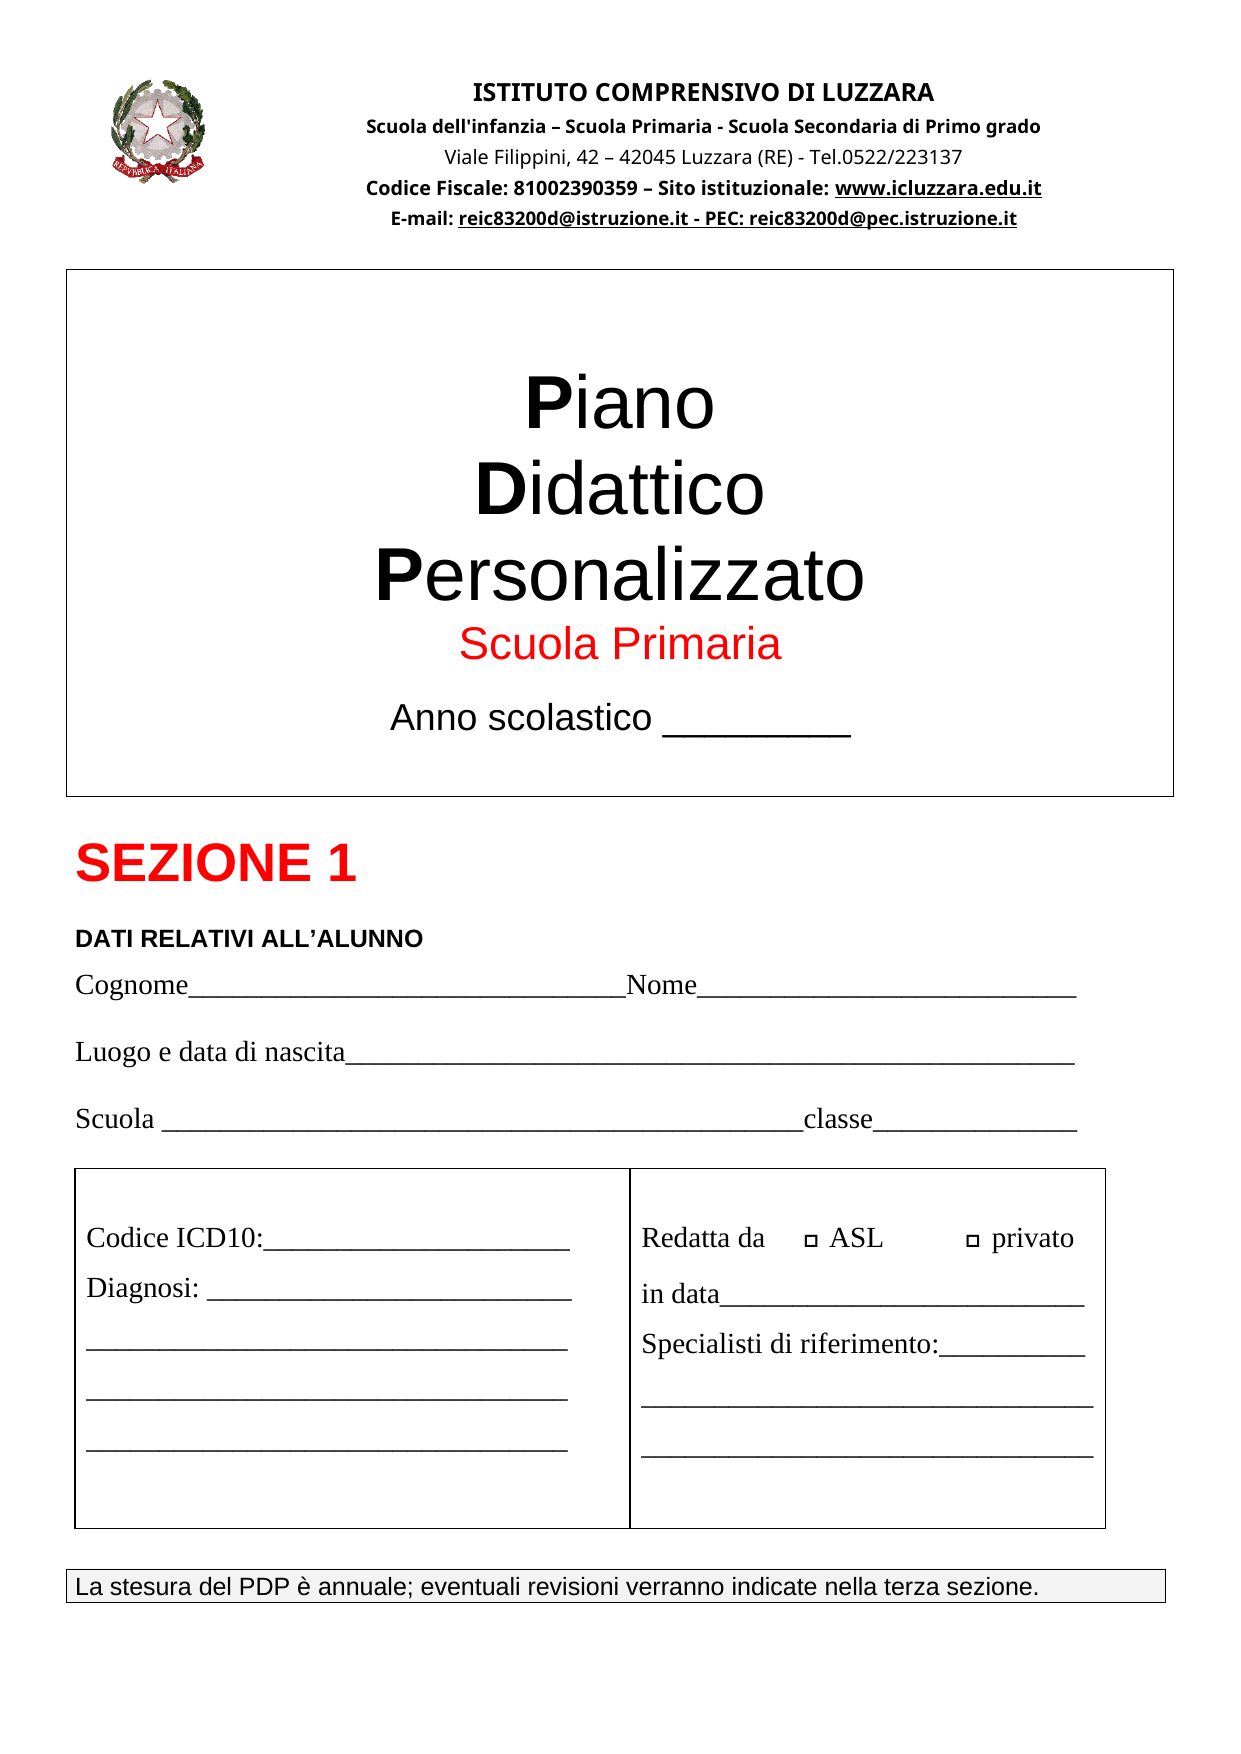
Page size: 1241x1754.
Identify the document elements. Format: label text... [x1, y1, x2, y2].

text Anno scolastico _________ [67, 692, 1173, 739]
table_header Redatta da 􀁓 ASL 􀁓 privato in data_________________________ Specialisti di riferimento:__________ _______________________________ _______________________________ [631, 1169, 1105, 1528]
text Personalizzato [75, 530, 1165, 617]
text SEZIONE 1 [75, 831, 1165, 893]
text Scuola Primaria [75, 617, 1165, 669]
table_header [75, 75, 242, 235]
text La stesura del PDP è annuale; eventuali revisioni verranno indicate nella terza sezione. [67, 1570, 1165, 1602]
text Luogo e data di nascita__________________________________________________ [75, 1034, 1165, 1068]
text Piano [75, 358, 1165, 444]
text Didattico [75, 444, 1165, 530]
text Scuola ____________________________________________classe______________ [75, 1101, 1165, 1135]
text Cognome______________________________Nome__________________________ [75, 967, 1165, 1001]
text DATI RELATIVI ALL’ALUNNO [75, 924, 1165, 953]
table_header Codice ICD10:_____________________ Diagnosi: _________________________ _________________________________ _________________________________ _________________________________ [76, 1169, 629, 1528]
table_header ISTITUTO COMPRENSIVO DI LUZZARA Scuola dell'infanzia – Scuola Primaria - Scuola Secondaria di Primo grado Viale Filippini, 42 – 42045 Luzzara (RE) - Tel.0522/223137 Codice Fiscale: 81002390359 – Sito istituzionale: www.icluzzara.edu.it E-mail: reic83200d@istruzione.it - PEC: reic83200d@pec.istruzione.it [242, 75, 1165, 235]
